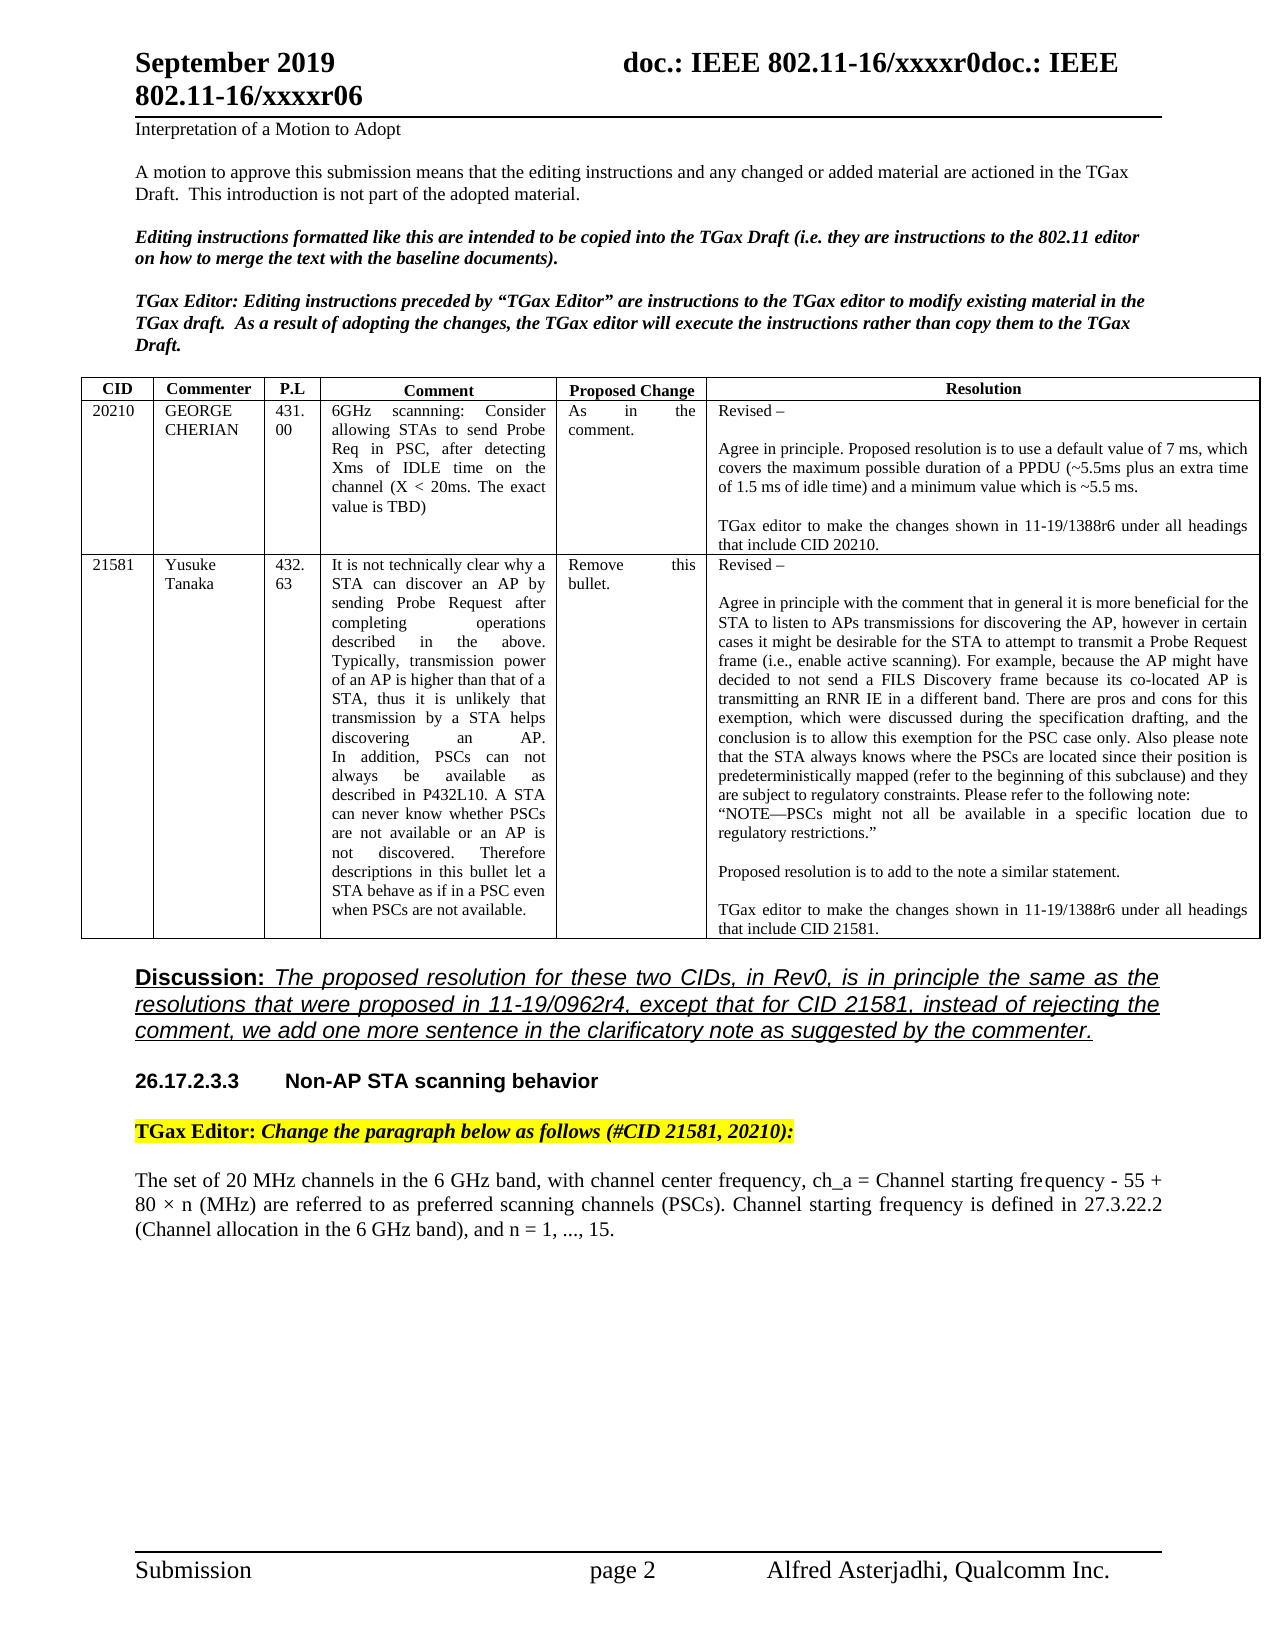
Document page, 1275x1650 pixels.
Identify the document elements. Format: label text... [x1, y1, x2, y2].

text A motion to approve this submission means that the editing instructions and any changed or added material are actioned in the TGax Draft. This introduction is not part of the adopted material. [135, 161, 1162, 204]
table_header Proposed Change [557, 378, 706, 399]
list TGax Editor: Change the paragraph below as follows (#CID 21581, 20210): [135, 1118, 1162, 1143]
table_header Resolution [707, 378, 1259, 399]
table_cell 432.63 [265, 555, 320, 938]
table_cell Revised – Agree in principle. Proposed resolution is to use a default value of 7 ms, which covers the maximum possible duration of a PPDU (~5.5ms plus an extra time of 1.5 ms of idle time) and a minimum value which is ~5.5 ms. TGax editor to make the changes shown in 11-19/1388r6 under all headings that include CID 20210. [707, 401, 1259, 554]
text The set of 20 MHz channels in the 6 GHz band, with channel center frequency, ch_a = Channel starting frequency - 55 + 80 × n (MHz) are referred to as preferred scanning channels (PSCs). Channel starting frequency is defined in 27.3.22.2 (Channel allocation in the 6 GHz band), and n = 1, ..., 15. [135, 1168, 1162, 1241]
text Editing instructions formatted like this are intended to be copied into the TGax Draft (i.e. they are instructions to the 802.11 editor on how to merge the text with the baseline documents). [135, 226, 1162, 269]
text TGax Editor: Editing instructions preceded by “TGax Editor” are instructions to the TGax editor to modify existing material in the TGax draft. As a result of adopting the changes, the TGax editor will execute the instructions rather than copy them to the TGax Draft. [135, 290, 1162, 355]
table_cell As in the comment. [557, 401, 706, 554]
list Non-AP STA scanning behavior [135, 1068, 1162, 1093]
text Interpretation of a Motion to Adopt [135, 118, 1162, 139]
table_cell GEORGE CHERIAN [154, 401, 264, 554]
table_header Commenter [154, 378, 264, 399]
table_header P.L [265, 378, 320, 399]
text Discussion: The proposed resolution for these two CIDs, in Rev0, is in principle the same as the resolutions that were proposed in 11-19/0962r4, except that for CID 21581, instead of rejecting the comment, we add one more sentence in the clarificatory note as suggested by the commenter. [135, 964, 1162, 1043]
table_cell 21581 [82, 555, 153, 938]
table_cell Remove this bullet. [557, 555, 706, 938]
table_cell Revised – Agree in principle with the comment that in general it is more beneficial for the STA to listen to APs transmissions for discovering the AP, however in certain cases it might be desirable for the STA to attempt to transmit a Probe Request frame (i.e., enable active scanning). For example, because the AP might have decided to not send a FILS Discovery frame because its co-located AP is transmitting an RNR IE in a different band. There are pros and cons for this exemption, which were discussed during the specification drafting, and the conclusion is to allow this exemption for the PSC case only. Also please note that the STA always knows where the PSCs are located since their position is predeterministically mapped (refer to the beginning of this subclause) and they are subject to regulatory constraints. Please refer to the following note: “NOTE—PSCs might not all be available in a specific location due to regulatory restrictions.” Proposed resolution is to add to the note a similar statement. TGax editor to make the changes shown in 11-19/1388r6 under all headings that include CID 21581. [707, 555, 1259, 938]
table_cell It is not technically clear why a STA can discover an AP by sending Probe Request after completing operations described in the above. Typically, transmission power of an AP is higher than that of a STA, thus it is unlikely that transmission by a STA helps discovering an AP. In addition, PSCs can not always be available as described in P432L10. A STA can never know whether PSCs are not available or an AP is not discovered. Therefore descriptions in this bullet let a STA behave as if in a PSC even when PSCs are not available. [321, 555, 556, 938]
table_cell Yusuke Tanaka [154, 555, 264, 938]
table_cell 20210 [82, 401, 153, 554]
table_cell 6GHz scannning: Consider allowing STAs to send Probe Req in PSC, after detecting Xms of IDLE time on the channel (X < 20ms. The exact value is TBD) [321, 401, 556, 554]
table_header CID [82, 378, 153, 399]
table_header Comment [321, 378, 556, 399]
table_cell 431.00 [265, 401, 320, 554]
